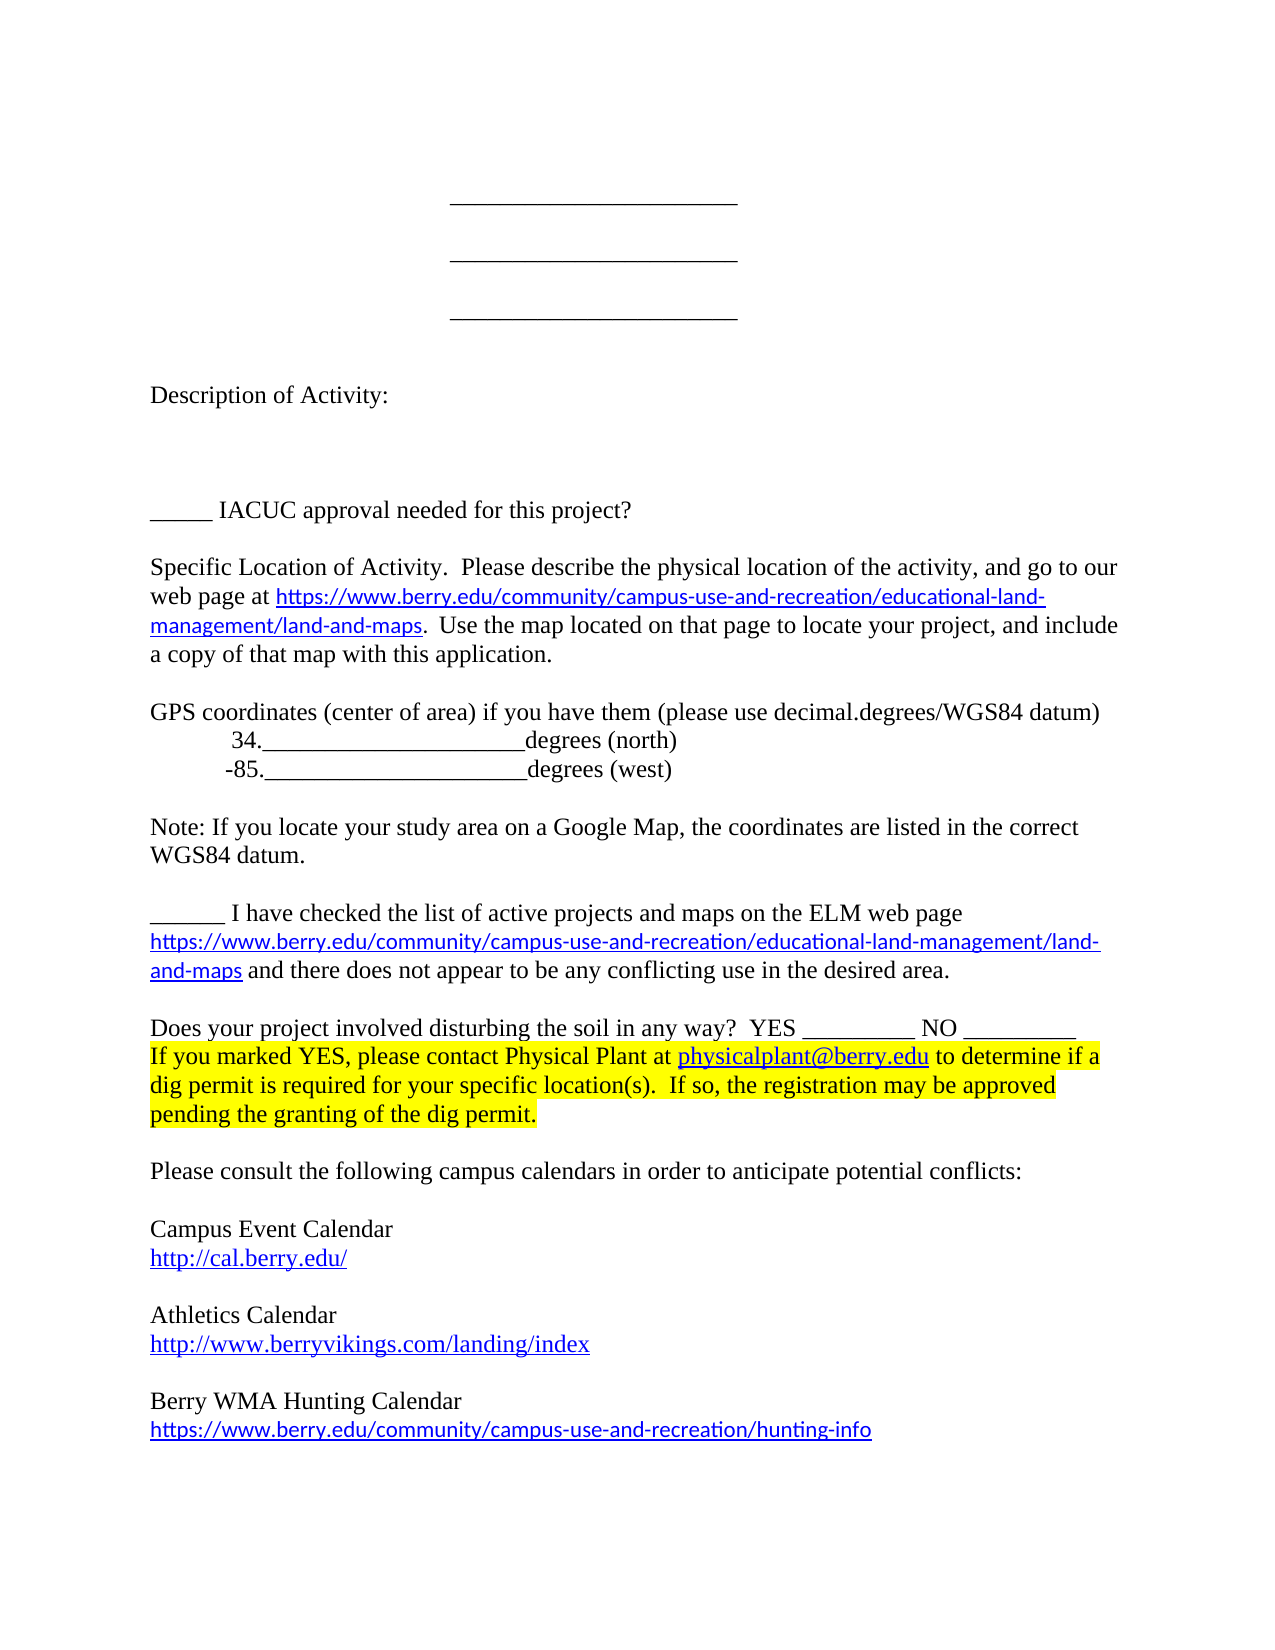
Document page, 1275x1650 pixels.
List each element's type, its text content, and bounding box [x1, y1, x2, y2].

text 34._____________________degrees (north) [150, 726, 1125, 754]
text _____ IACUC approval needed for this project? [150, 495, 1125, 524]
text -85._____________________degrees (west) [150, 754, 1125, 783]
text Athletics Calendar [150, 1300, 1125, 1329]
text http://cal.berry.edu/ [150, 1243, 1125, 1271]
text Specific Location of Activity. Please describe the physical location of the activity, and go to our web page at https://www.berry.edu/community/campus-use-and-recreation/educational-land-management/land-and-maps. Use the map located on that page to locate your project, and include a copy of that map with this application. [150, 552, 1125, 668]
text Description of Activity: [150, 380, 1125, 409]
text _______________________ [150, 236, 1125, 265]
text _______________________ [150, 294, 1125, 322]
text ______ I have checked the list of active projects and maps on the ELM web page https://www.berry.edu/community/campus-use-and-recreation/educational-land-management/land-and-maps and there does not appear to be any conflicting use in the desired area. [150, 898, 1125, 984]
text Campus Event Calendar [150, 1214, 1125, 1243]
text GPS coordinates (center of area) if you have them (please use decimal.degrees/WGS84 datum) [150, 697, 1125, 726]
text _______________________ [150, 179, 1125, 207]
text Note: If you locate your study area on a Google Map, the coordinates are listed in the correct WGS84 datum. [150, 812, 1125, 869]
text Berry WMA Hunting Calendar [150, 1386, 1125, 1415]
text If you marked YES, please contact Physical Plant at physicalplant@berry.edu to determine if a dig permit is required for your specific location(s). If so, the registration may be approved pending the granting of the dig permit. [537, 1041, 1125, 1128]
text https://www.berry.edu/community/campus-use-and-recreation/hunting-info [150, 1415, 1125, 1443]
text Does your project involved disturbing the soil in any way? YES _________ NO _________ [150, 1013, 1125, 1041]
text http://www.berryvikings.com/landing/index [150, 1329, 1125, 1358]
text Please consult the following campus calendars in order to anticipate potential conflicts: [150, 1156, 1125, 1185]
